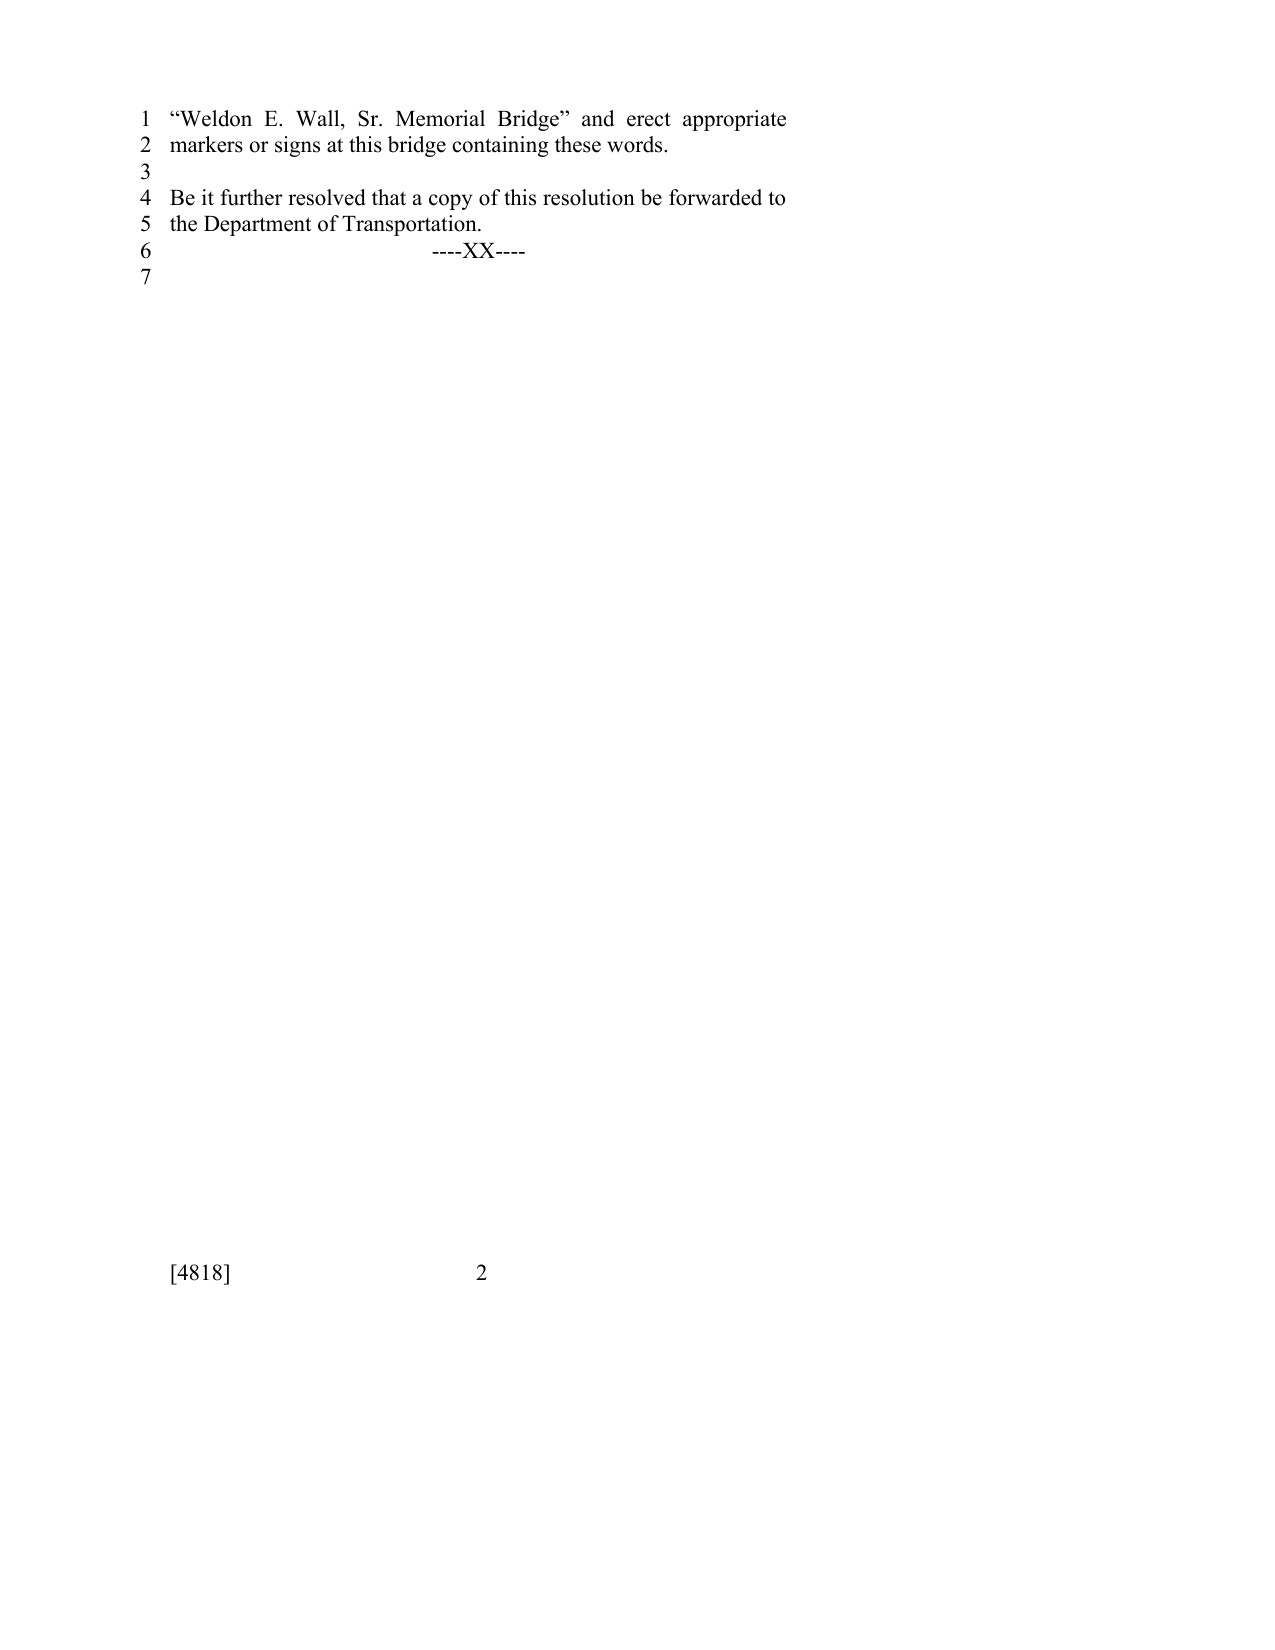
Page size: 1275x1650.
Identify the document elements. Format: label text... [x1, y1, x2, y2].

text Be it further resolved that a copy of this resolution be forwarded to the Department of Transportation. [169, 184, 787, 237]
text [169, 105, 787, 158]
text ----XX---- [169, 237, 787, 263]
